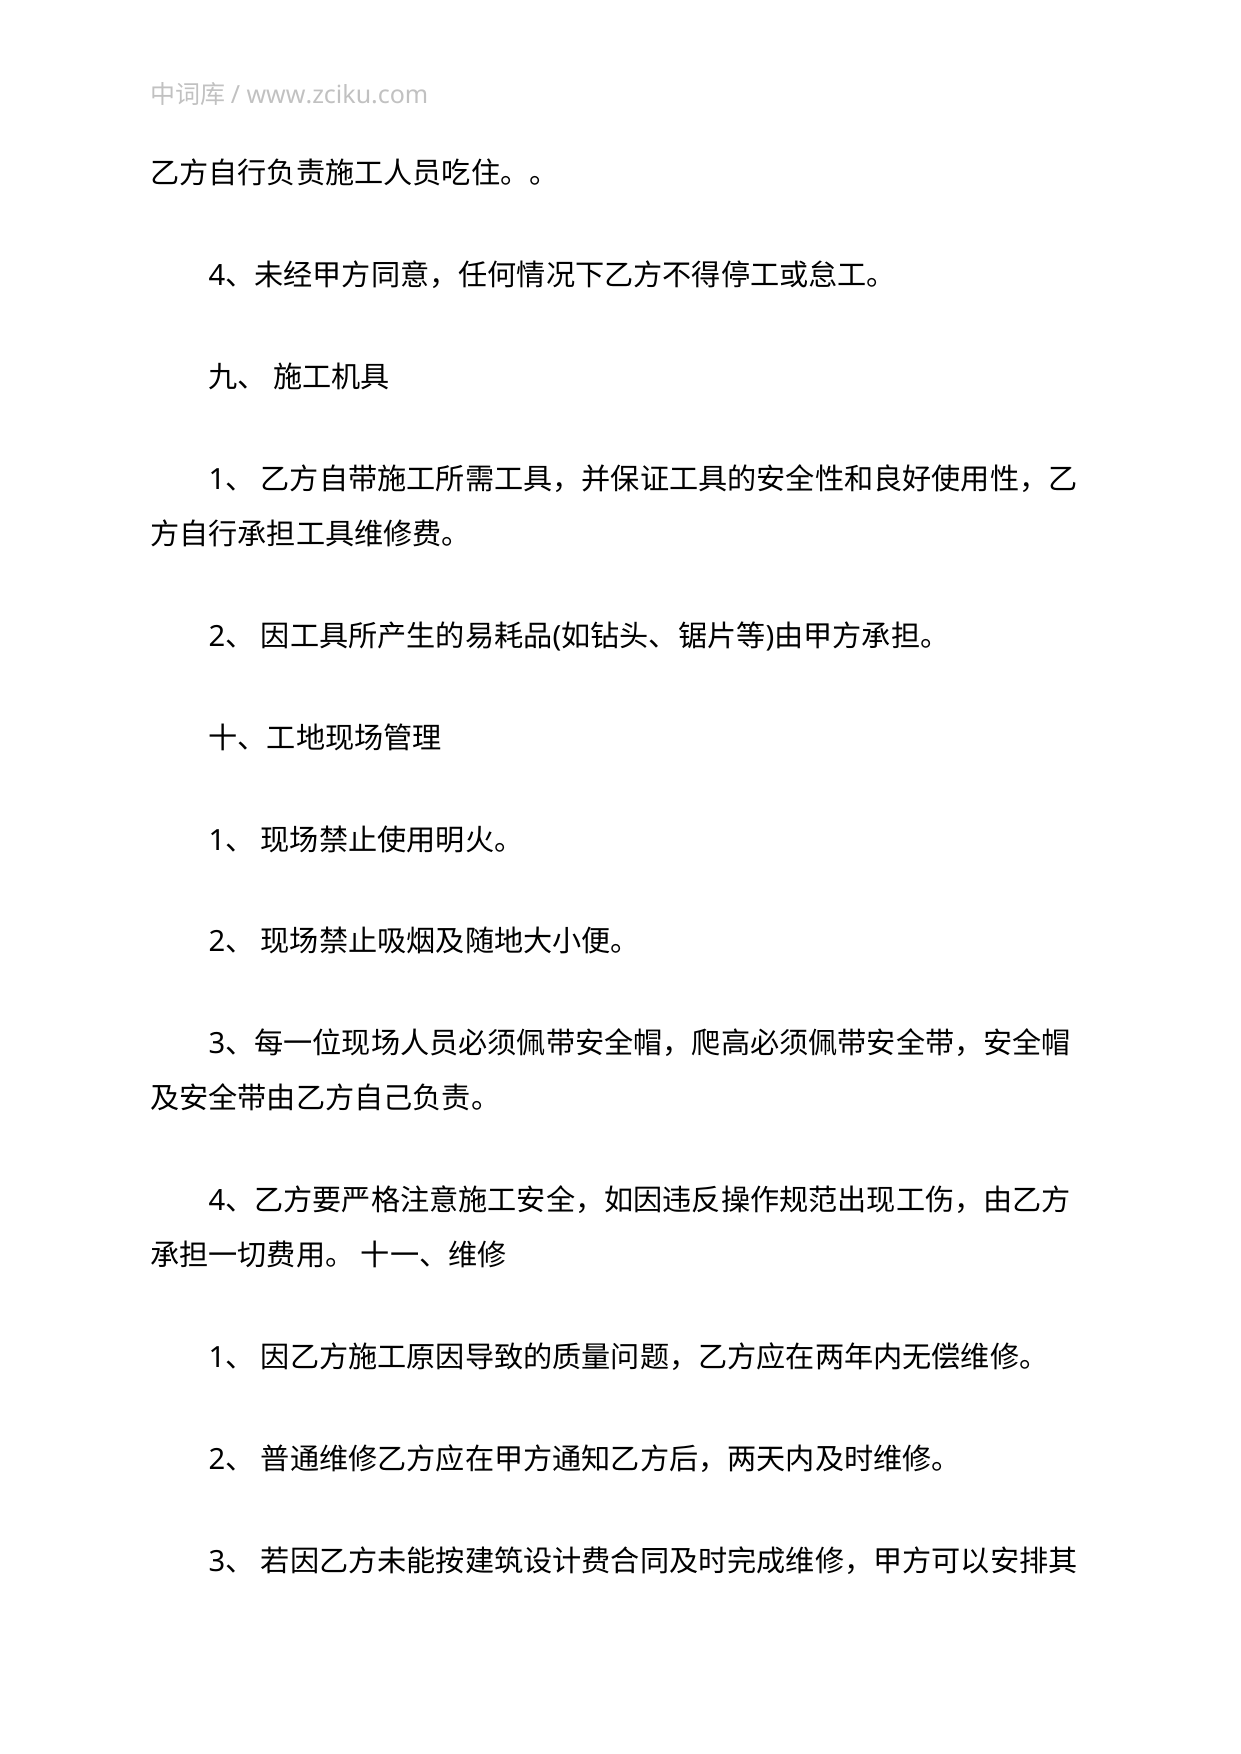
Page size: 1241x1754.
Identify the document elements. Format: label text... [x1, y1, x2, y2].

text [150, 1537, 1090, 1580]
text 3、每一位现场人员必须佩带安全帽，爬高必须佩带安全带，安全帽及安全带由乙方自己负责。 [150, 1020, 1090, 1117]
text 1、 现场禁止使用明火。 [150, 816, 1090, 858]
text 2、 普通维修乙方应在甲方通知乙方后，两天内及时维修。 [150, 1436, 1090, 1478]
text 九、 施工机具 [150, 354, 1090, 396]
text 十、工地现场管理 [150, 714, 1090, 757]
text 2、 因工具所产生的易耗品(如钻头、锯片等)由甲方承担。 [150, 612, 1090, 655]
text 1、 因乙方施工原因导致的质量问题，乙方应在两年内无偿维修。 [150, 1333, 1090, 1376]
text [150, 150, 1090, 192]
text 4、未经甲方同意，任何情况下乙方不得停工或怠工。 [150, 252, 1090, 294]
text 1、 乙方自带施工所需工具，并保证工具的安全性和良好使用性，乙方自行承担工具维修费。 [150, 456, 1090, 553]
text 2、 现场禁止吸烟及随地大小便。 [150, 918, 1090, 960]
text 4、乙方要严格注意施工安全，如因违反操作规范出现工伤，由乙方承担一切费用。 十一、维修 [150, 1177, 1090, 1274]
